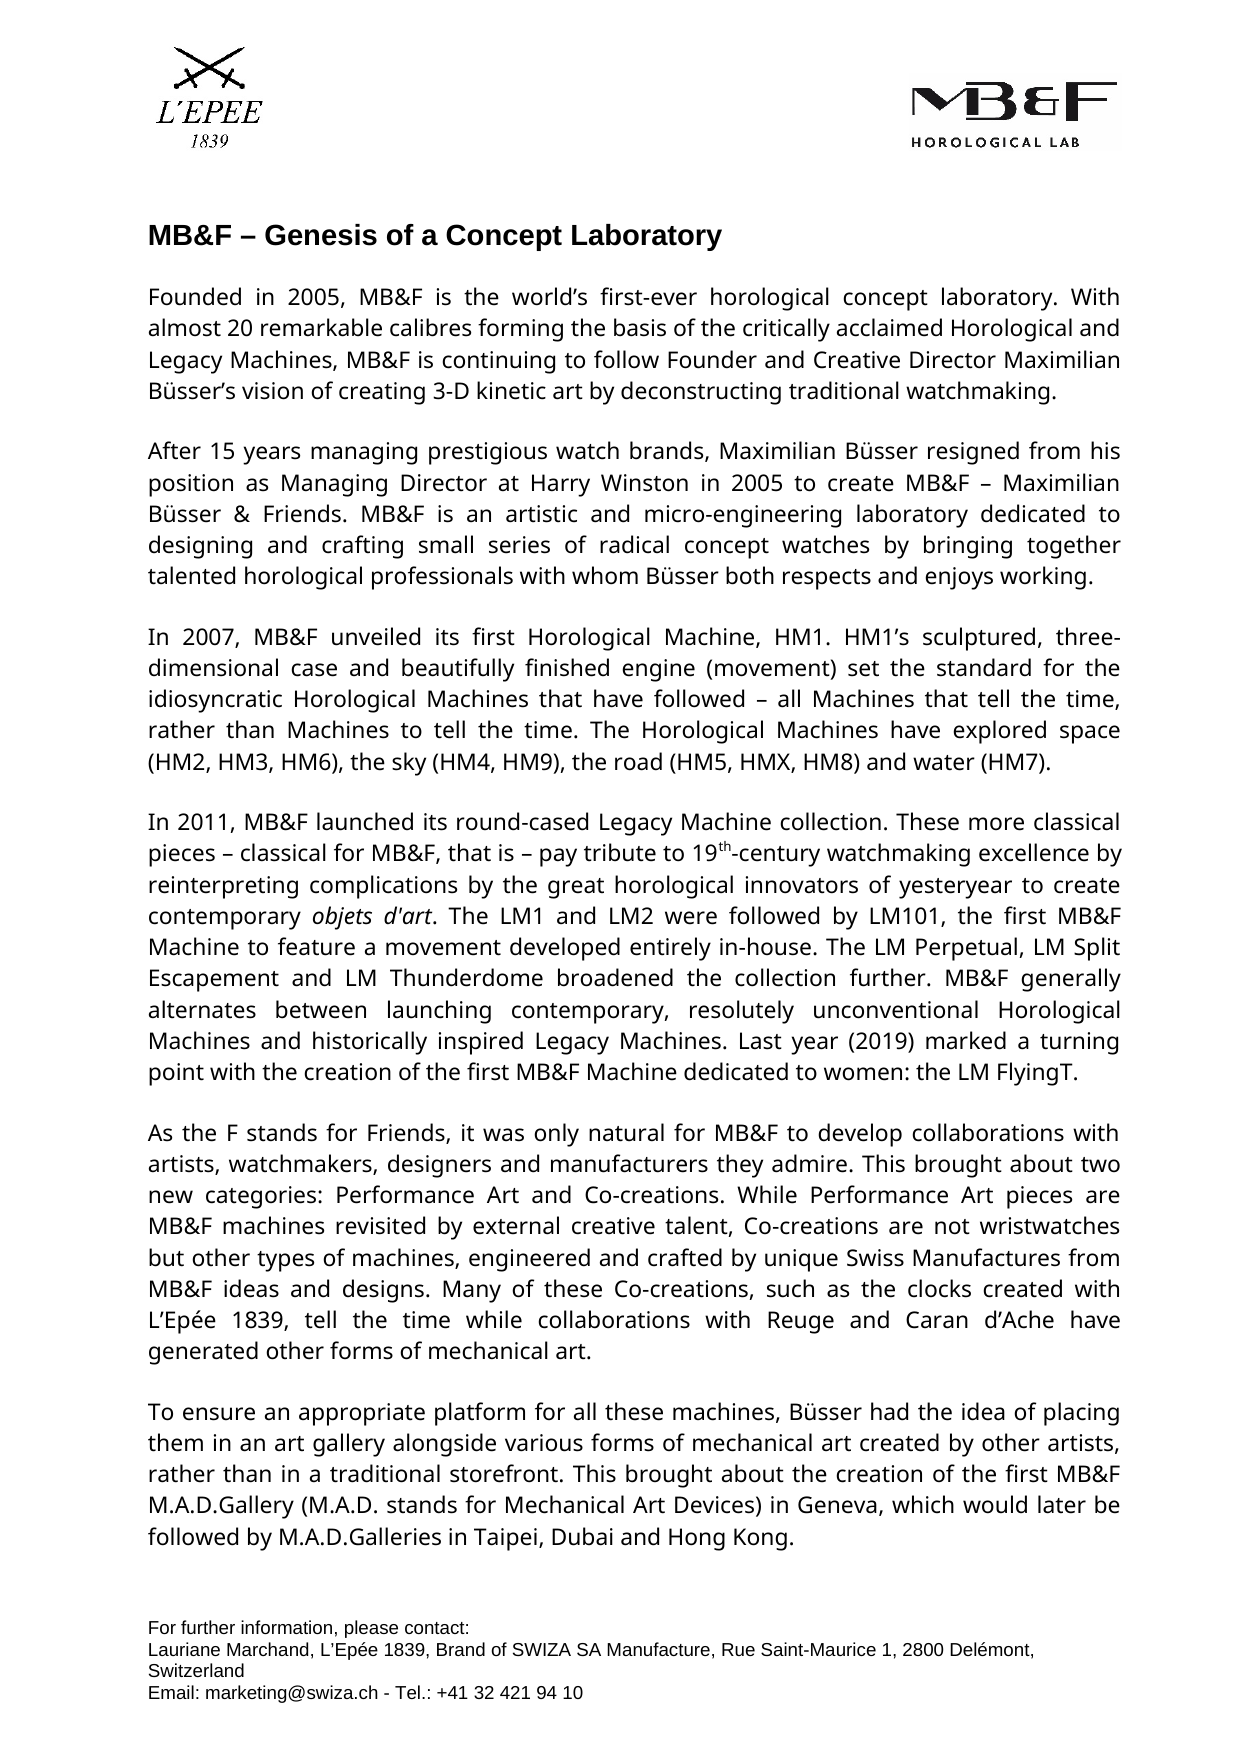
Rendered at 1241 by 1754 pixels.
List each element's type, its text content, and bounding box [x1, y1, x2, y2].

text Founded in 2005, MB&F is the world’s first-ever horological concept laboratory. With almost 20 remarkable calibres forming the basis of the critically acclaimed Horological and Legacy Machines, MB&F is continuing to follow Founder and Creative Director Maximilian Büsser’s vision of creating 3-D kinetic art by deconstructing traditional watchmaking. [148, 281, 1122, 406]
text To ensure an appropriate platform for all these machines, Büsser had the idea of placing them in an art gallery alongside various forms of mechanical art created by other artists, rather than in a traditional storefront. This brought about the creation of the first MB&F M.A.D.Gallery (M.A.D. stands for Mechanical Art Devices) in Geneva, which would later be followed by M.A.D.Galleries in Taipei, Dubai and Hong Kong. [148, 1396, 1122, 1552]
picture [908, 73, 1123, 151]
picture [147, 36, 271, 159]
text MB&F – Genesis of a Concept Laboratory [148, 218, 1122, 252]
text After 15 years managing prestigious watch brands, Maximilian Büsser resigned from his position as Managing Director at Harry Winston in 2005 to create MB&F – Maximilian Büsser & Friends. MB&F is an artistic and micro-engineering laboratory dedicated to designing and crafting small series of radical concept watches by bringing together talented horological professionals with whom Büsser both respects and enjoys working. [148, 435, 1122, 591]
text In 2007, MB&F unveiled its first Horological Machine, HM1. HM1’s sculptured, three- dimensional case and beautifully finished engine (movement) set the standard for the idiosyncratic Horological Machines that have followed – all Machines that tell the time, rather than Machines to tell the time. The Horological Machines have explored space (HM2, HM3, HM6), the sky (HM4, HM9), the road (HM5, HMX, HM8) and water (HM7). [148, 621, 1122, 777]
text In 2011, MB&F launched its round-cased Legacy Machine collection. These more classical pieces – classical for MB&F, that is – pay tribute to 19th-century watchmaking excellence by reinterpreting complications by the great horological innovators of yesteryear to create contemporary objets d'art. The LM1 and LM2 were followed by LM101, the first MB&F Machine to feature a movement developed entirely in-house. The LM Perpetual, LM Split Escapement and LM Thunderdome broadened the collection further. MB&F generally alternates between launching contemporary, resolutely unconventional Horological Machines and historically inspired Legacy Machines. Last year (2019) marked a turning point with the creation of the first MB&F Machine dedicated to women: the LM FlyingT. [148, 806, 1122, 1087]
text As the F stands for Friends, it was only natural for MB&F to develop collaborations with artists, watchmakers, designers and manufacturers they admire. This brought about two new categories: Performance Art and Co-creations. While Performance Art pieces are MB&F machines revisited by external creative talent, Co-creations are not wristwatches but other types of machines, engineered and crafted by unique Swiss Manufactures from MB&F ideas and designs. Many of these Co-creations, such as the clocks created with L’Epée 1839, tell the time while collaborations with Reuge and Caran d’Ache have generated other forms of mechanical art. [148, 1116, 1122, 1366]
